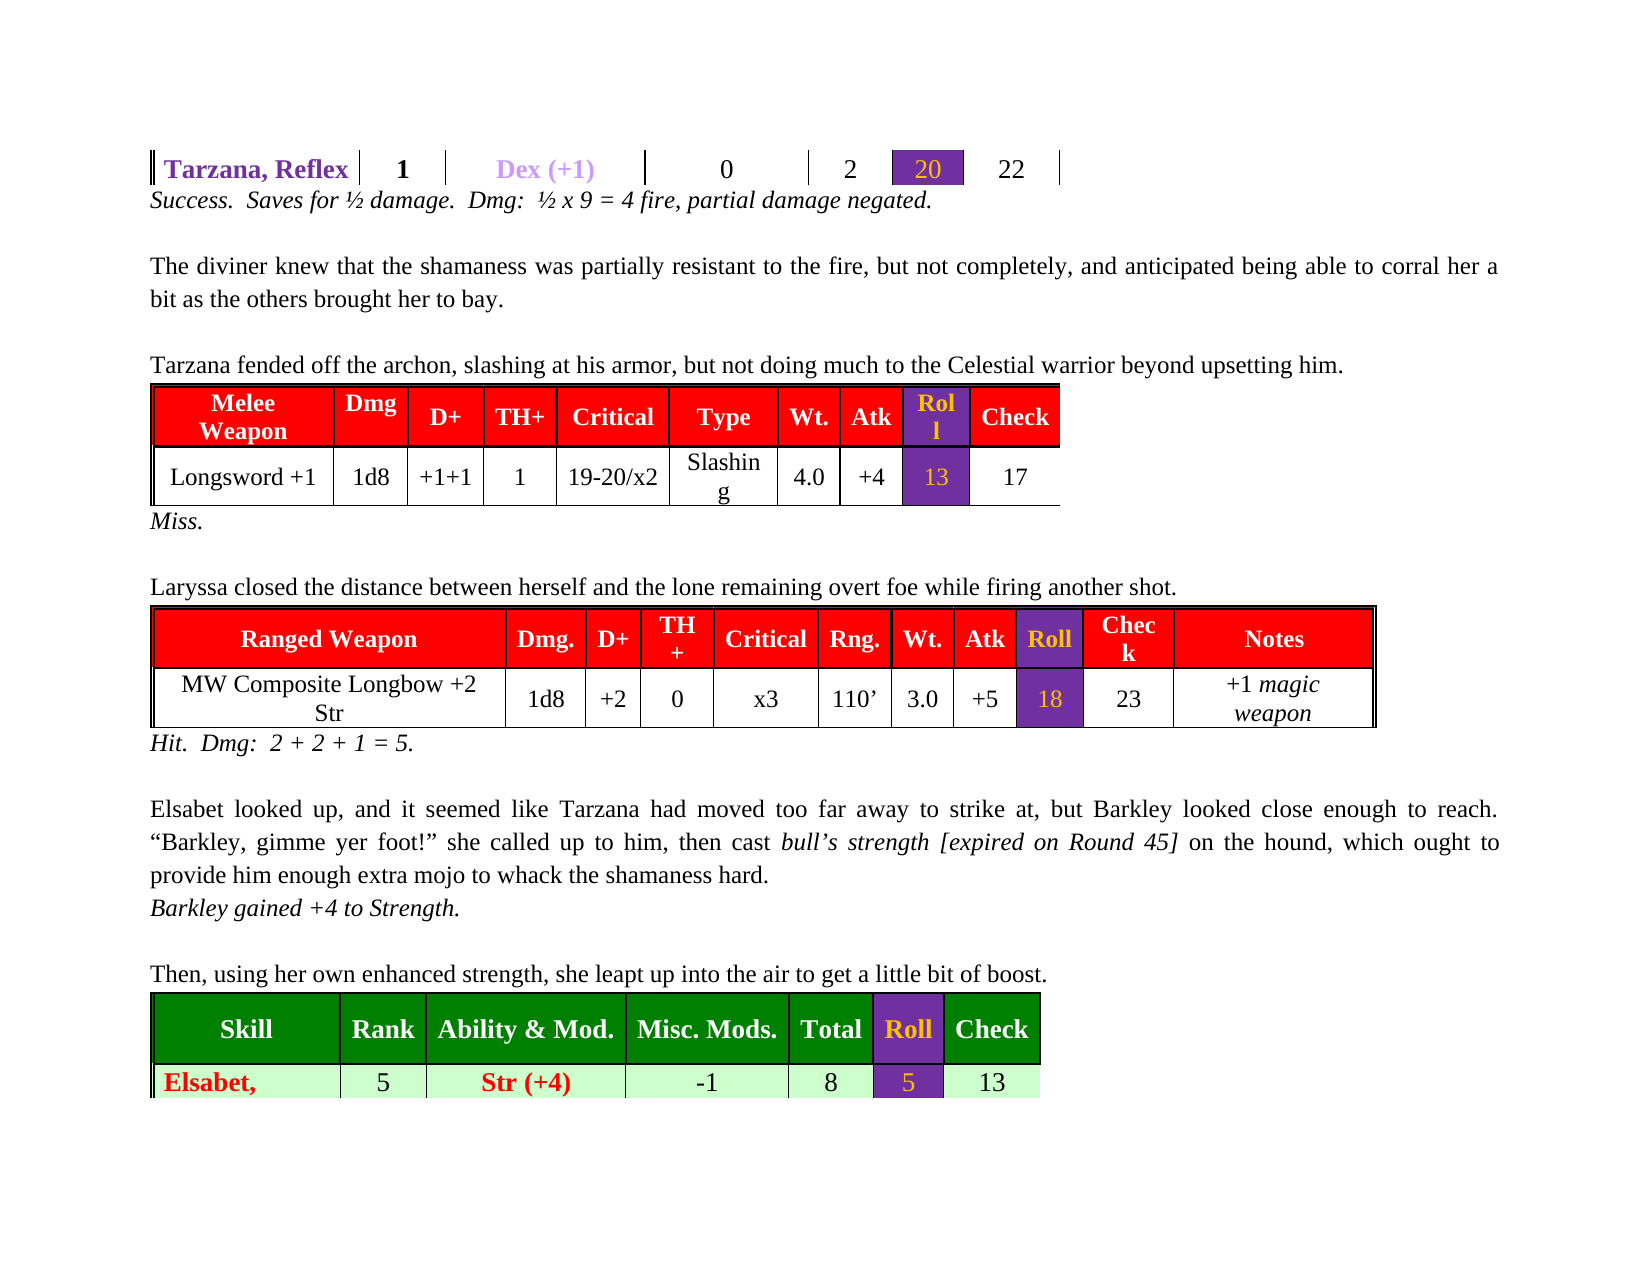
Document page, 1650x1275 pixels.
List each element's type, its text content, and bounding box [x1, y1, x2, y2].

table_cell 0 [646, 150, 808, 185]
table_header TH+ [485, 388, 555, 445]
text Elsabet looked up, and it seemed like Tarzana had moved too far away to strike at, but Barkley looked close enough to reach. “Barkley, gimme yer foot!” she called up to him, then cast bull’s strength [expired on Round 45] on the hound, which ought to provide him enough extra mojo to whack the shamaness hard. [150, 794, 1500, 889]
table_cell 19-20/x2 [557, 448, 669, 505]
table_cell 1d8 [506, 669, 585, 727]
table_header Notes [1175, 610, 1372, 667]
table_cell 5 [341, 1065, 426, 1098]
table_header Critical [558, 388, 668, 445]
table_header Dmg [335, 388, 407, 445]
table_header Check [1084, 610, 1173, 667]
table_cell 1 [360, 150, 445, 185]
table_header TH+ [642, 610, 713, 667]
table_header D+ [409, 388, 483, 445]
table_cell 1d8 [334, 448, 407, 505]
table_cell 8 [789, 1065, 873, 1098]
table_cell Str (+4) [427, 1065, 625, 1098]
text Barkley gained +4 to Strength. [150, 893, 1500, 922]
table_cell 18 [1017, 669, 1083, 727]
table_cell 110’ [819, 669, 891, 727]
table_cell +4 [841, 448, 902, 505]
table_header Misc. Mods. [627, 994, 788, 1063]
table_header Roll [874, 994, 943, 1063]
table_cell 20 [893, 150, 963, 185]
table_header Check [945, 994, 1039, 1063]
table_cell 17 [970, 448, 1060, 505]
table_header Melee Weapon [155, 388, 333, 445]
text The diviner knew that the shamaness was partially resistant to the fire, but not completely, and anticipated being able to corral her a bit as the others brought her to bay. [150, 251, 1500, 313]
table_header Roll [1017, 610, 1082, 667]
table_cell Slashing [670, 448, 777, 505]
table_cell 23 [1084, 669, 1173, 727]
table_cell Elsabet, Jump [155, 1065, 340, 1098]
table_header Ability & Mod. [427, 994, 625, 1063]
table_header Dmg. [507, 610, 585, 667]
text Tarzana fended off the archon, slashing at his armor, but not doing much to the Celestial warrior beyond upsetting him. [150, 350, 1500, 379]
text Miss. [150, 506, 1500, 535]
table_header Type [670, 388, 777, 445]
table_cell +2 [586, 669, 640, 727]
table_header Wt. [779, 388, 839, 445]
table_header Skill [155, 994, 339, 1063]
table_header Atk [955, 610, 1015, 667]
text Then, using her own enhanced strength, she leapt up into the air to get a little bit of boost. [150, 959, 1500, 988]
table_cell +5 [954, 669, 1016, 727]
table_cell Dex (+1) [446, 150, 644, 185]
table_cell Tarzana, Reflex [155, 150, 359, 185]
table_cell +1 magic weapon [1174, 669, 1372, 727]
table_cell +1+1 [408, 448, 483, 505]
text Laryssa closed the distance between herself and the lone remaining overt foe while firing another shot. [150, 572, 1500, 601]
table_cell MW Composite Longbow +2 Str [155, 669, 505, 727]
table_cell 2 [809, 150, 892, 185]
table_header Wt. [893, 610, 953, 667]
table_header Total [790, 994, 872, 1063]
table_header Atk [841, 388, 902, 445]
text Hit. Dmg: 2 + 2 + 1 = 5. [150, 728, 1500, 757]
table_cell 4.0 [778, 448, 839, 505]
table_cell 5 [874, 1065, 943, 1098]
table_header Check [971, 388, 1060, 445]
table_cell 0 [641, 669, 713, 727]
table_header Rng. [819, 610, 890, 667]
table_cell 22 [964, 150, 1059, 185]
table_cell 3.0 [892, 669, 953, 727]
table_header Ranged Weapon [155, 610, 505, 667]
table_cell -1 [626, 1065, 788, 1098]
table_header Roll [904, 388, 969, 445]
table_header Critical [715, 610, 817, 667]
table_cell 13 [944, 1065, 1040, 1098]
table_cell 1 [484, 448, 556, 505]
table_cell x3 [714, 669, 818, 727]
table_header D+ [587, 610, 640, 667]
table_header Rank [341, 994, 425, 1063]
text Success. Saves for ½ damage. Dmg: ½ x 9 = 4 fire, partial damage negated. [150, 185, 1500, 214]
table_cell 13 [903, 448, 969, 505]
table_cell Longsword +1 [155, 448, 333, 505]
